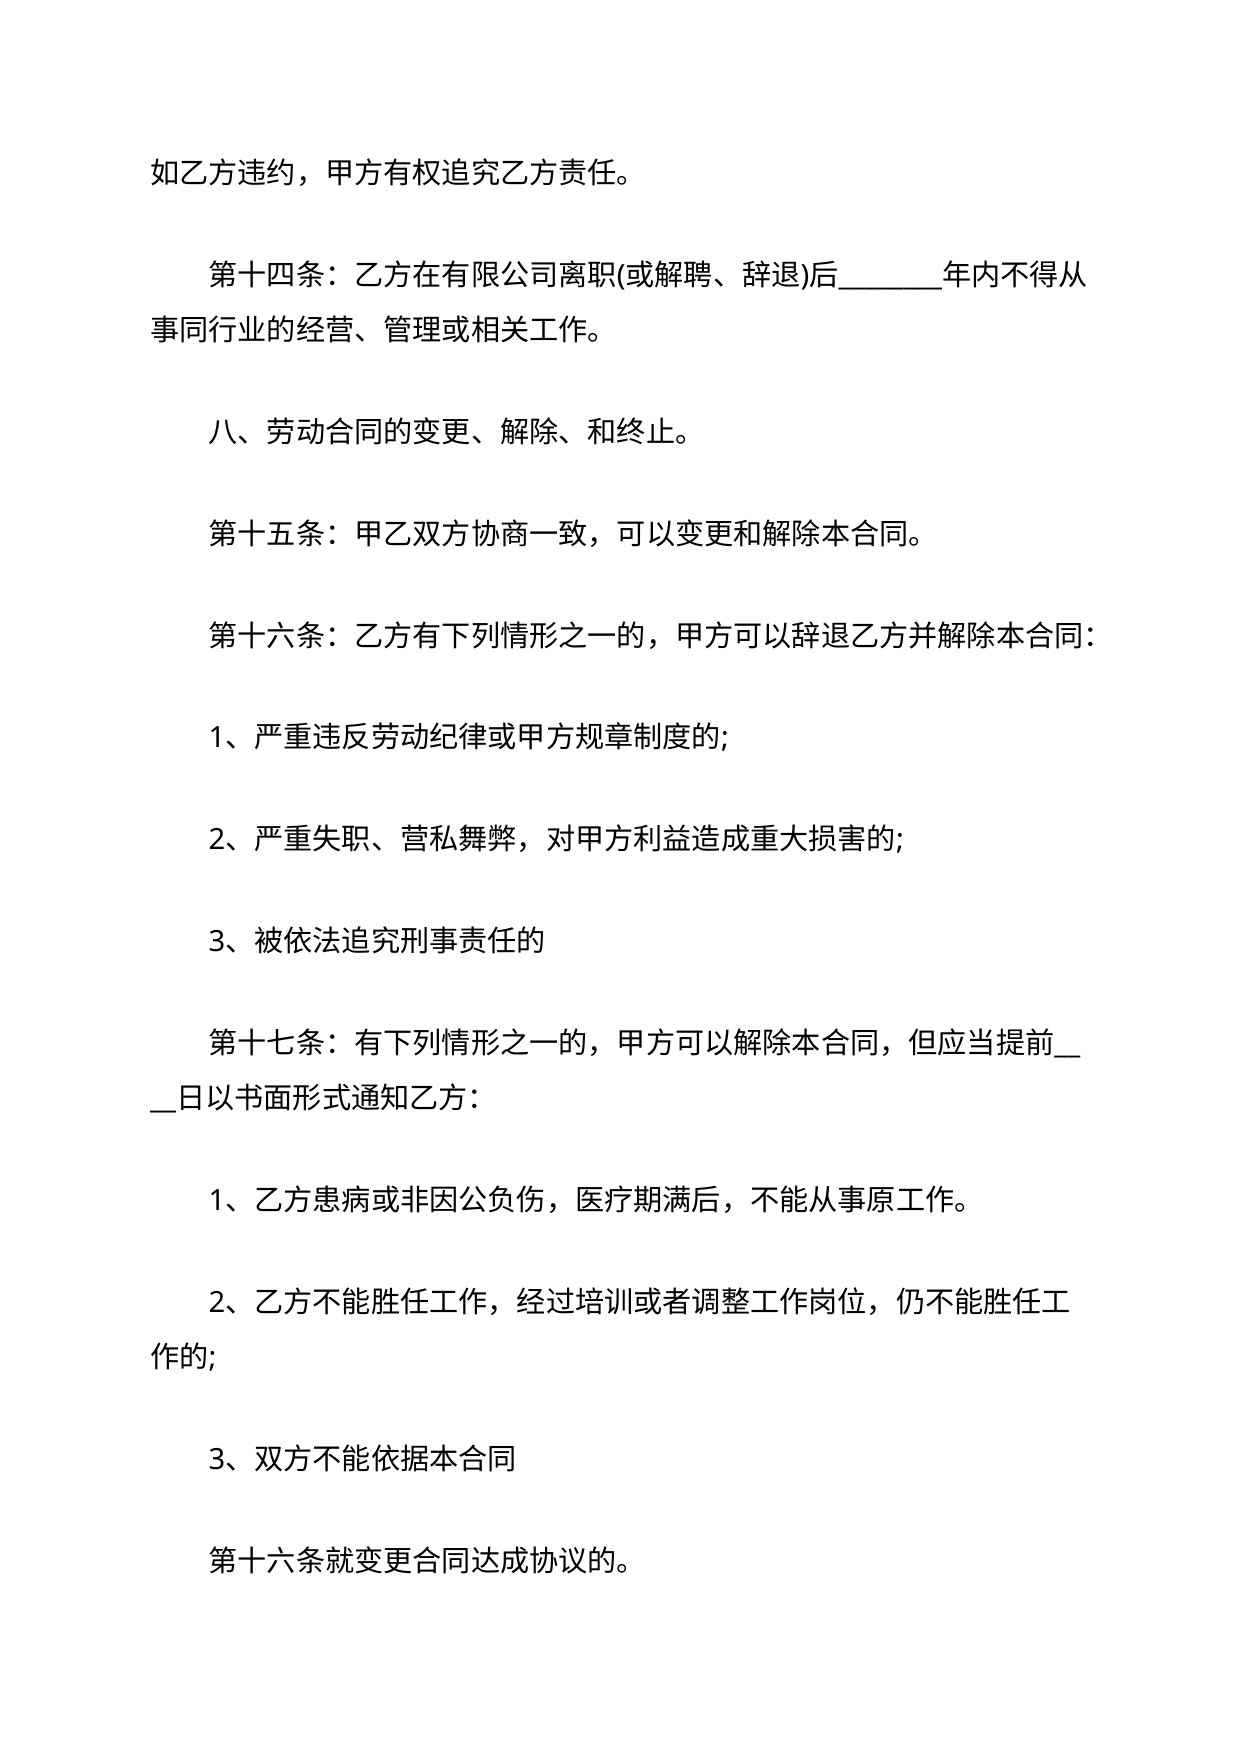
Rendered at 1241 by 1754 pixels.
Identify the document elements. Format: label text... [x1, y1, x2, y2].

text 第十五条：甲乙双方协商一致，可以变更和解除本合同。 [150, 510, 1090, 553]
text 第十七条：有下列情形之一的，甲方可以解除本合同，但应当提前____日以书面形式通知乙方： [150, 1020, 1090, 1117]
text 2、严重失职、营私舞弊，对甲方利益造成重大损害的; [150, 816, 1090, 858]
text 第十六条就变更合同达成协议的。 [150, 1538, 1090, 1580]
text 八、劳动合同的变更、解除、和终止。 [150, 408, 1090, 451]
text 第十六条：乙方有下列情形之一的，甲方可以辞退乙方并解除本合同： [150, 612, 1090, 654]
text 1、乙方患病或非因公负伤，医疗期满后，不能从事原工作。 [150, 1177, 1090, 1219]
text 3、双方不能依据本合同 [150, 1436, 1090, 1478]
text 1、严重违反劳动纪律或甲方规章制度的; [150, 714, 1090, 756]
text 3、被依法追究刑事责任的 [150, 918, 1090, 960]
text 2、乙方不能胜任工作，经过培训或者调整工作岗位，仍不能胜任工作的; [150, 1279, 1090, 1376]
text 第十四条：乙方在有限公司离职(或解聘、辞退)后________年内不得从事同行业的经营、管理或相关工作。 [150, 252, 1090, 349]
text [150, 150, 1090, 192]
